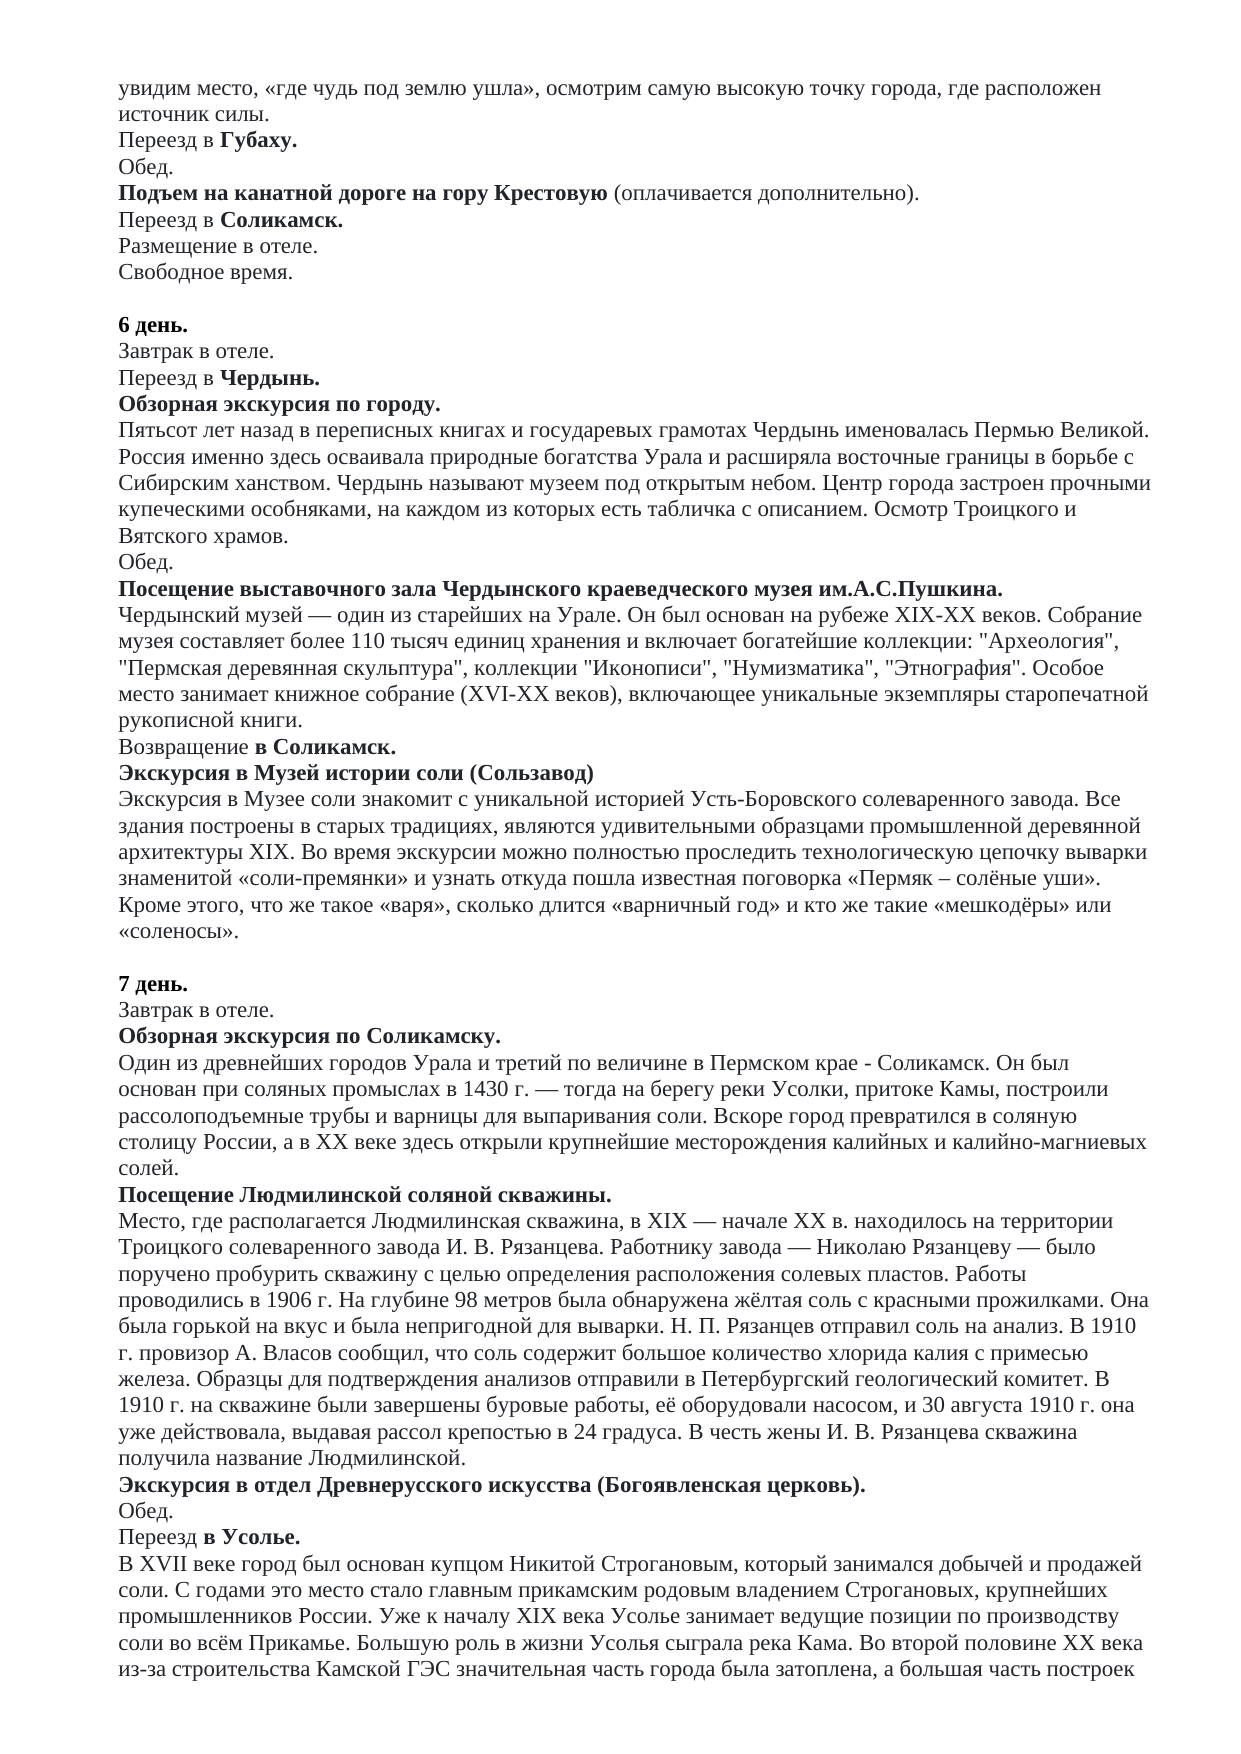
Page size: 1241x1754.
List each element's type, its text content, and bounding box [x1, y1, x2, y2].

text Обзорная экскурсия по Соликамску. Один из древнейших городов Урала и третий по величине в Пермском крае - Соликамск. Он был основан при соляных промыслах в 1430 г. — тогда на берегу реки Усолки, притоке Камы, построили рассолоподъемные трубы и варницы для выпаривания соли. Вскоре город превратился в соляную столицу России, а в XX веке здесь открыли крупнейшие месторождения калийных и калийно-магниевых солей. [118, 1023, 1152, 1181]
text 6 день. [118, 311, 1152, 337]
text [118, 1523, 1152, 1681]
text Обзорная экскурсия по городу. Пятьсот лет назад в переписных книгах и государевых грамотах Чердынь именовалась Пермью Великой. Россия именно здесь осваивала природные богатства Урала и расширяла восточные границы в борьбе с Сибирским ханством. Чердынь называют музеем под открытым небом. Центр города застроен прочными купеческими особняками, на каждом из которых есть табличка с описанием. Осмотр Троицкого и Вятского храмов. [118, 390, 1152, 548]
text Переезд в Соликамск. [118, 206, 1152, 232]
text Размещение в отеле. [118, 232, 1152, 258]
text Экскурсия в Музей истории соли (Сользавод) Экскурсия в Музее соли знакомит с уникальной историей Усть-Боровского солеваренного завода. Все здания построены в старых традициях, являются удивительными образцами промышленной деревянной архитектуры XIX. Во время экскурсии можно полностью проследить технологическую цепочку выварки знаменитой «соли-премянки» и узнать откуда пошла известная поговорка «Пермяк – солёные уши». Кроме этого, что же такое «варя», сколько длится «варничный год» и кто же такие «мешкодёры» или «соленосы». [118, 759, 1152, 943]
text Завтрак в отеле. [118, 996, 1152, 1023]
text Переезд в Чердынь. [118, 364, 1152, 390]
text Посещение Людмилинской соляной скважины. Место, где располагается Людмилинская скважина, в XIX — начале XX в. находилось на территории Троицкого солеваренного завода И. В. Рязанцева. Работнику завода — Николаю Рязанцеву — было поручено пробурить скважину с целью определения расположения солевых пластов. Работы проводились в 1906 г. На глубине 98 метров была обнаружена жёлтая соль с красными прожилками. Она была горькой на вкус и была непригодной для выварки. Н. П. Рязанцев отправил соль на анализ. В 1910 г. провизор А. Власов сообщил, что соль содержит большое количество хлорида калия с примесью железа. Образцы для подтверждения анализов отправили в Петербургский геологический комитет. В 1910 г. на скважине были завершены буровые работы, её оборудовали насосом, и 30 августа 1910 г. она уже действовала, выдавая рассол крепостью в 24 градуса. В честь жены И. В. Рязанцева скважина получила название Людмилинской. [118, 1181, 1152, 1471]
text 7 день. [118, 970, 1152, 996]
text Завтрак в отеле. [118, 337, 1152, 364]
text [118, 74, 1152, 127]
text Посещение выставочного зала Чердынского краеведческого музея им.А.С.Пушкина. Чердынский музей — один из старейших на Урале. Он был основан на рубеже XIX-XX веков. Собрание музея составляет более 110 тысяч единиц хранения и включает богатейшие коллекции: "Археология", "Пермская деревянная скульптура", коллекции "Иконописи", "Нумизматика", "Этнография". Особое место занимает книжное собрание (XVI-XX веков), включающее уникальные экземпляры старопечатной рукописной книги. [118, 574, 1152, 733]
text Экскурсия в отдел Древнерусского искусства (Богоявленская церковь). [118, 1471, 1152, 1497]
text Подъем на канатной дороге на гору Крестовую (оплачивается дополнительно). [118, 179, 1152, 206]
text Обед. [118, 548, 1152, 574]
text Переезд в Губаху. [118, 127, 1152, 153]
text Обед. [118, 153, 1152, 179]
text Свободное время. [118, 258, 1152, 285]
text Возвращение в Соликамск. [118, 733, 1152, 759]
text Обед. [118, 1497, 1152, 1523]
